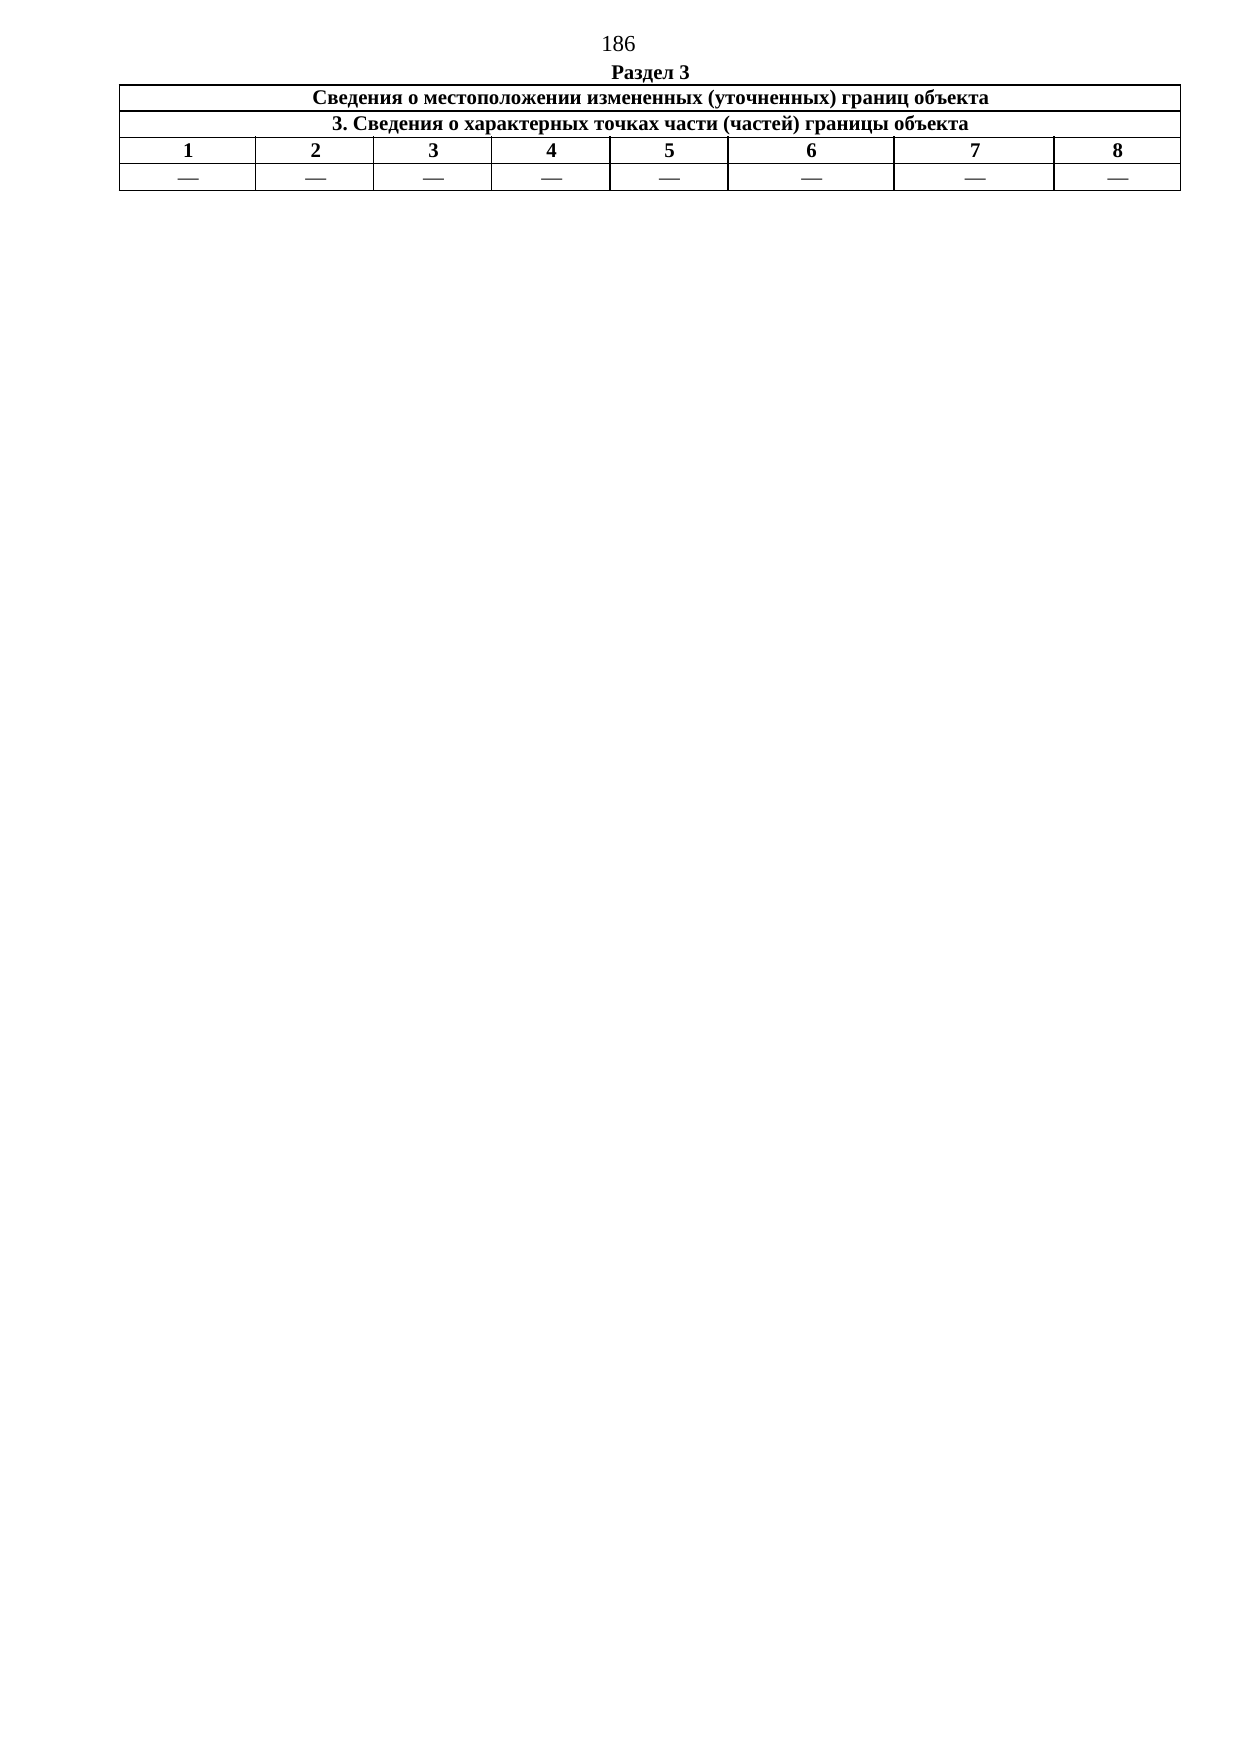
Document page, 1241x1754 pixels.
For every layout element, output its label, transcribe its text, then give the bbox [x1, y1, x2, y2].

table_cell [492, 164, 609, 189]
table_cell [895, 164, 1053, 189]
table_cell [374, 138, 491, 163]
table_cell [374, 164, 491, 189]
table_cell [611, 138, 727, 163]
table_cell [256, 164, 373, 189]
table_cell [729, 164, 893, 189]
text Раздел 3 [314, 60, 987, 84]
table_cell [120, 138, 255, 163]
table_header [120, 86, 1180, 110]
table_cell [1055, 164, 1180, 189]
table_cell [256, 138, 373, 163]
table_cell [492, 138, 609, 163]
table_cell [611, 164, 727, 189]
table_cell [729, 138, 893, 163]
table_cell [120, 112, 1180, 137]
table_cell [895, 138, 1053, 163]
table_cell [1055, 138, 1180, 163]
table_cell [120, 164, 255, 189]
